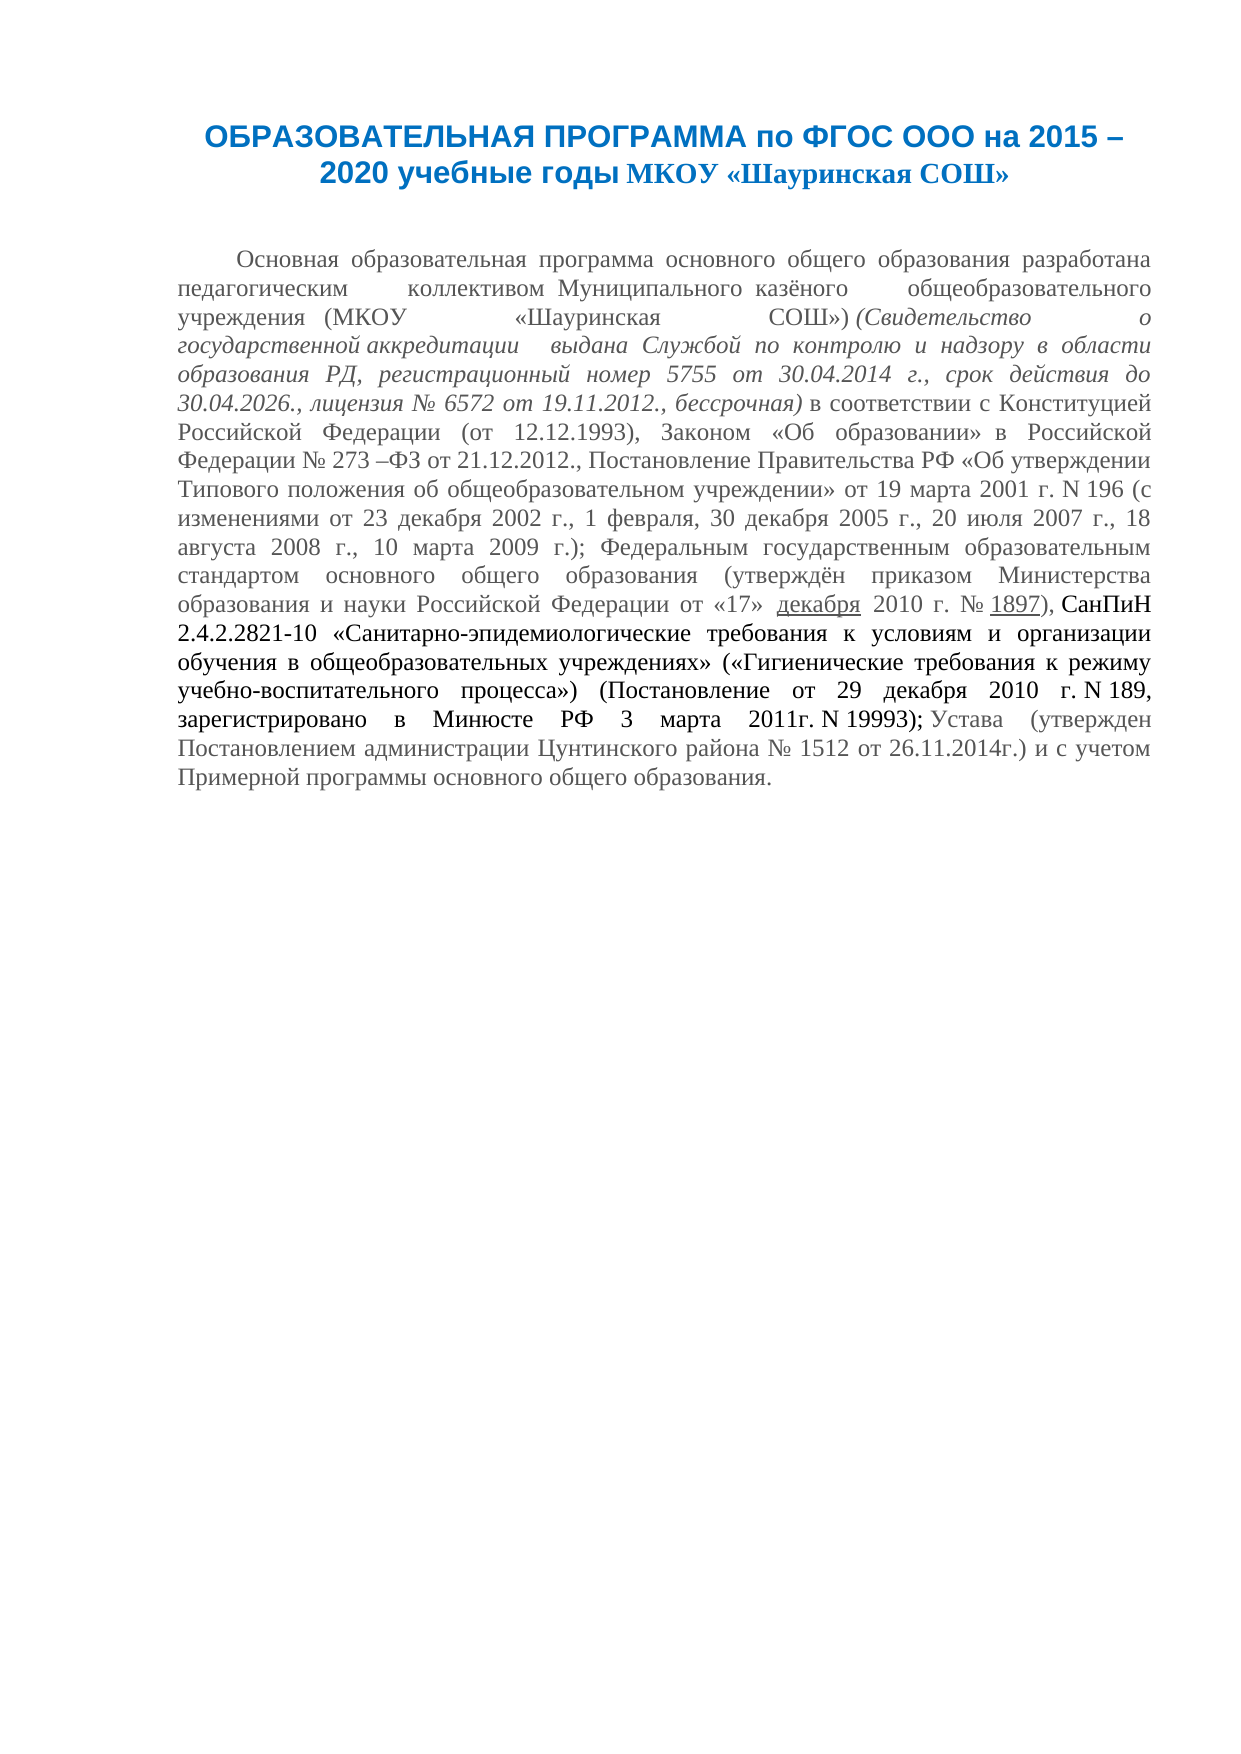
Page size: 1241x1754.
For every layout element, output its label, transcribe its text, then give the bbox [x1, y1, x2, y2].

text Основная образовательная программа основного общего образования разработана педагогическим коллективом Муниципального казёного общеобразовательного учреждения (МКОУ «Шауринская СОШ») (Свидетельство о государственной аккредитации выдана Службой по контролю и надзору в области образования РД, регистрационный номер 5755 от 30.04.2014 г., срок действия до 30.04.2026., лицензия № 6572 от 19.11.2012., бессрочная) в соответствии с Конституцией Российской Федерации (от 12.12.1993), Законом «Об образовании» в Российской Федерации № 273 –ФЗ от 21.12.2012., Постановление Правительства РФ «Об утверждении Типового положения об общеобразовательном учреждении» от 19 марта 2001 г. N 196 (с изменениями от 23 декабря 2002 г., 1 февраля, 30 декабря 2005 г., 20 июля 2007 г., 18 августа 2008 г., 10 марта 2009 г.); Федеральным государственным образовательным стандартом основного общего образования (утверждён приказом Министерства образования и науки Российской Федерации от «17» декабря 2010 г. № 1897), СанПиН 2.4.2.2821-10 «Санитарно-эпидемиологические требования к условиям и организации обучения в общеобразовательных учреждениях» («Гигиенические требования к режиму учебно-воспитательного процесса») (Постановление от 29 декабря 2010 г. N 189, зарегистрировано в Минюсте РФ 3 марта 2011г. N 19993); Устава (утвержден Постановлением администрации Цунтинского района № 1512 от 26.11.2014г.) и с учетом Примерной программы основного общего образования. [177, 244, 1152, 791]
text ОБРАЗОВАТЕЛЬНАЯ ПРОГРАММА по ФГОС ООО на 2015 – 2020 учебные годы МКОУ «Шауринская СОШ» [177, 118, 1152, 190]
